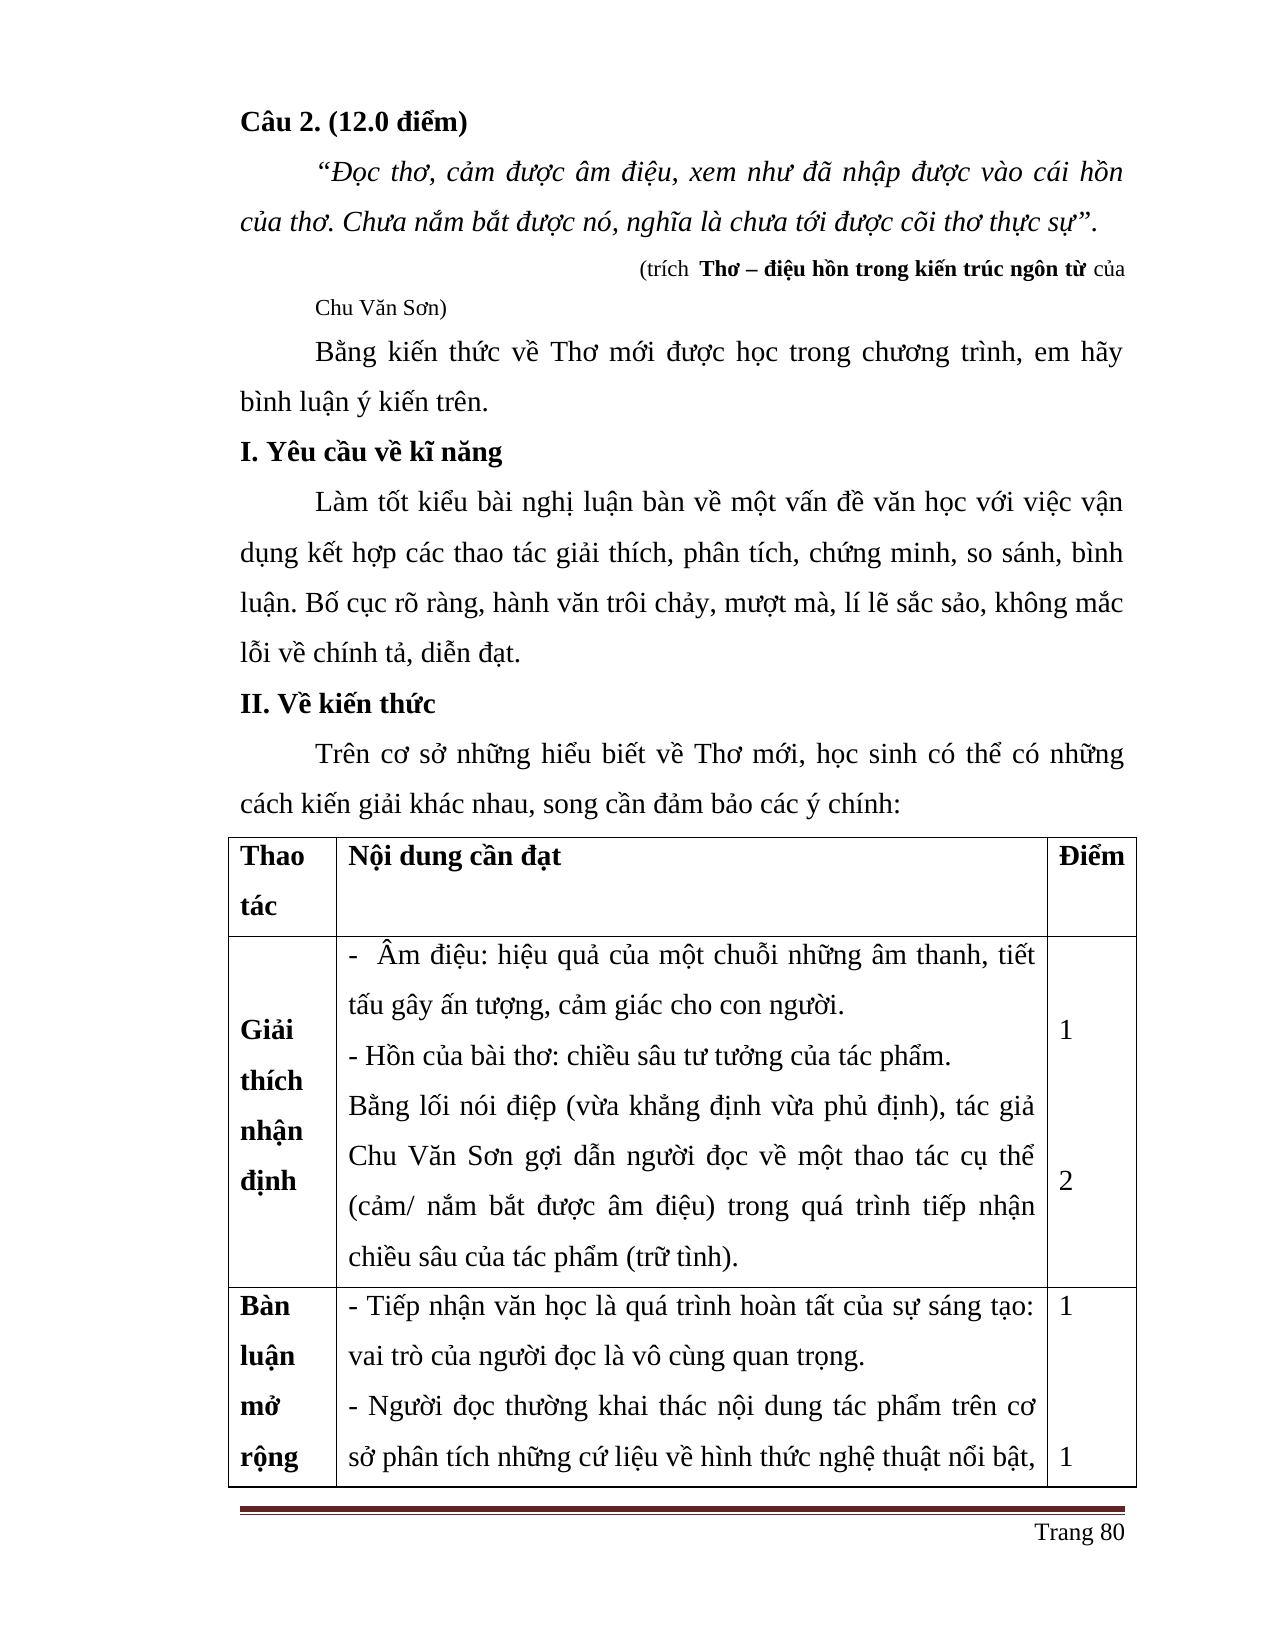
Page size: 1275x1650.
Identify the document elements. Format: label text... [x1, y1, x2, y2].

table_cell 1 2 [1048, 937, 1136, 1287]
text “Đọc thơ, cảm được âm điệu, xem như đã nhập được vào cái hồn của thơ. Chưa nắm bắt được nó, nghĩa là chưa tới được cõi thơ thực sự”. [240, 154, 1125, 238]
text II. Về kiến thức [240, 686, 1125, 719]
text Trên cơ sở những hiểu biết về Thơ mới, học sinh có thể có những cách kiến giải khác nhau, song cần đảm bảo các ý chính: [240, 736, 1125, 820]
table_cell Giải thích nhận định [229, 937, 336, 1287]
table_cell - Âm điệu: hiệu quả của một chuỗi những âm thanh, tiết tấu gây ấn tượng, cảm giác cho con người. - Hồn của bài thơ: chiều sâu tư tưởng của tác phẩm. Bằng lối nói điệp (vừa khẳng định vừa phủ định), tác giả Chu Văn Sơn gợi dẫn người đọc về một thao tác cụ thể (cảm/ nắm bắt được âm điệu) trong quá trình tiếp nhận chiều sâu của tác phẩm (trữ tình). [337, 937, 1047, 1287]
text Bằng kiến thức về Thơ mới được học trong chương trình, em hãy bình luận ý kiến trên. [240, 334, 1125, 417]
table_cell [337, 1288, 1047, 1486]
text Câu 2. (12.0 điểm) [240, 104, 1125, 137]
list I. Yêu cầu về kĩ năng [240, 434, 1125, 468]
table_cell 1 1 2 [1048, 1288, 1136, 1486]
table_header Nội dung cần đạt [337, 838, 1047, 936]
table_cell Bàn luận mở rộng [229, 1288, 336, 1486]
table_header Điểm [1048, 838, 1136, 936]
list Làm tốt kiểu bài nghị luận bàn về một vấn đề văn học với việc vận dụng kết hợp các thao tác giải thích, phân tích, chứng minh, so sánh, bình luận. Bố cục rõ ràng, hành văn trôi chảy, mượt mà, lí lẽ sắc sảo, không mắc lỗi về chính tả, diễn đạt. [240, 484, 1125, 669]
text (trích Thơ – điệu hồn trong kiến trúc ngôn từ của Chu Văn Sơn) [315, 255, 1125, 321]
table_header Thao tác [229, 838, 336, 936]
